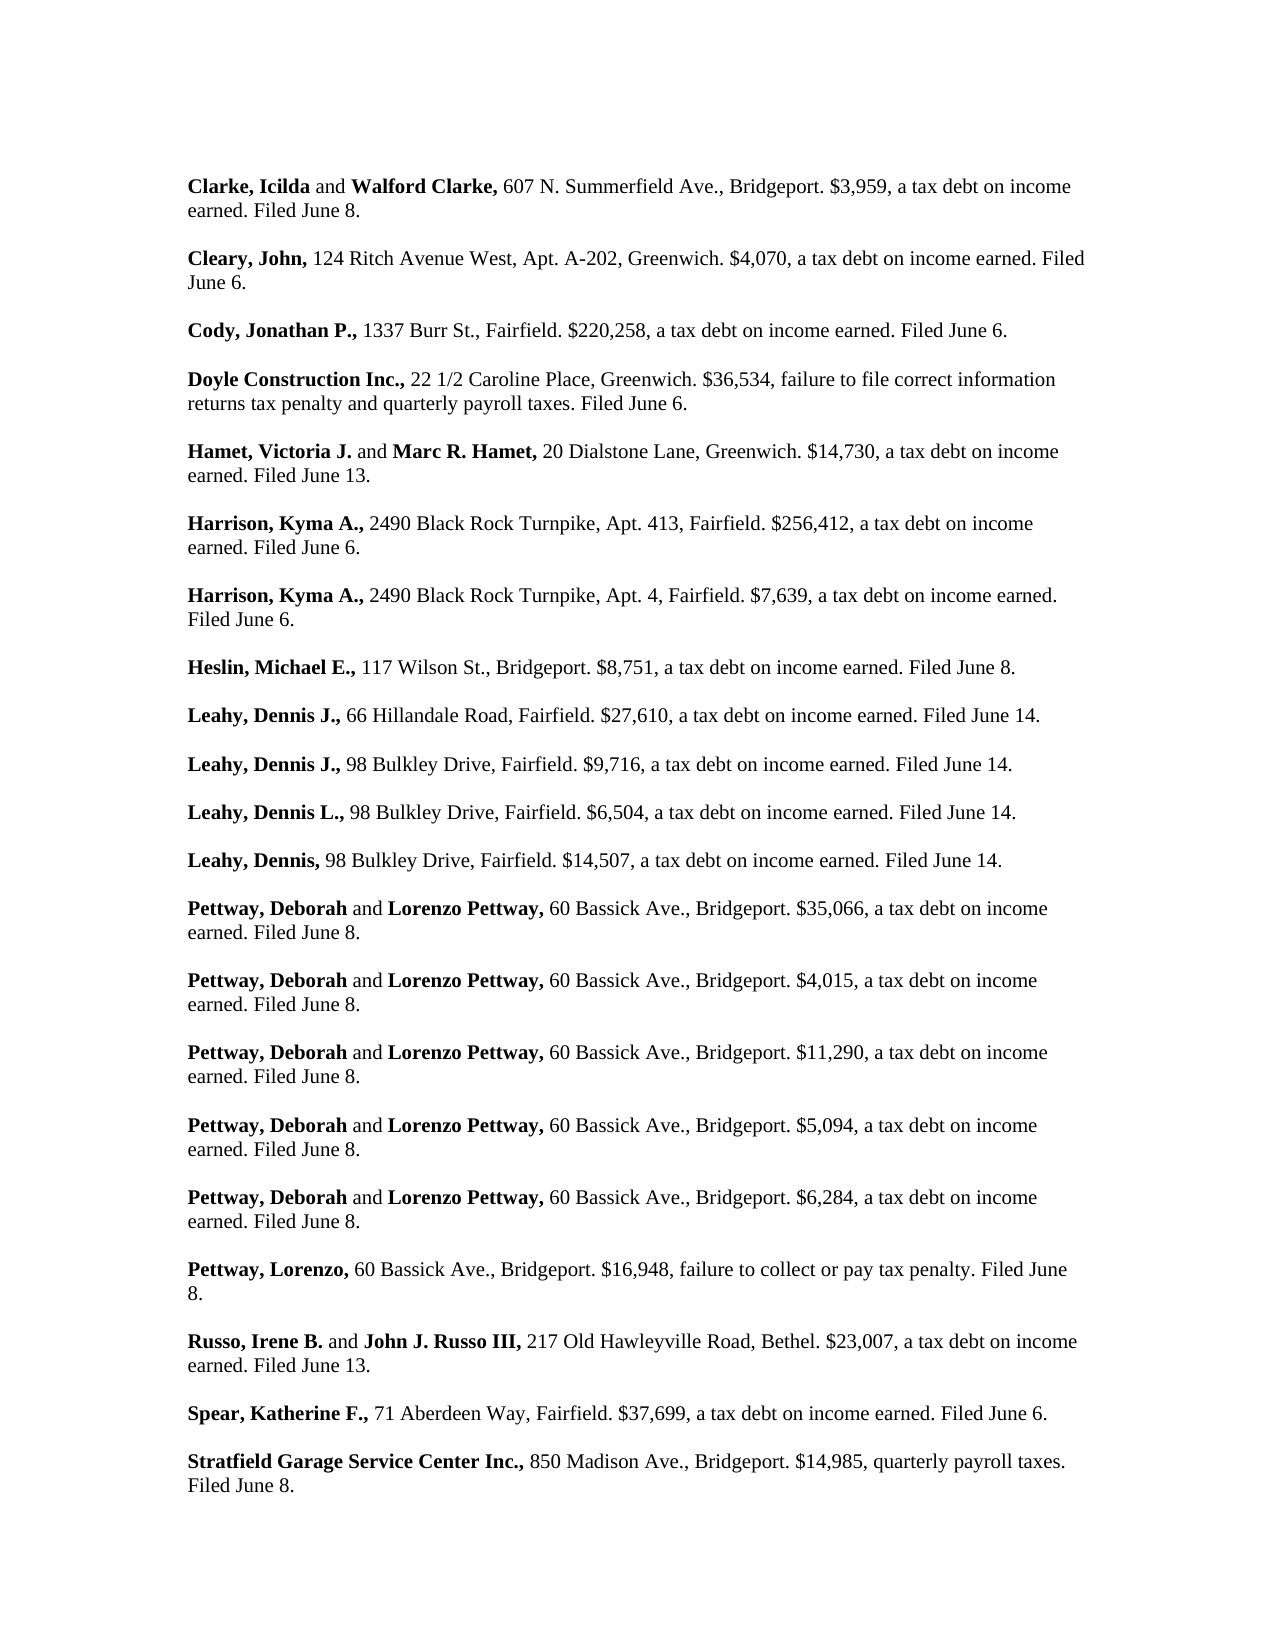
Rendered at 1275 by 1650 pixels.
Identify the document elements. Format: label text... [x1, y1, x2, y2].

text Stratfield Garage Service Center Inc., 850 Madison Ave., Bridgeport. $14,985, quarterly payroll taxes. Filed June 8. [187, 1449, 1087, 1497]
text Heslin, Michael E., 117 Wilson St., Bridgeport. $8,751, a tax debt on income earned. Filed June 8. [187, 655, 1087, 679]
text Cody, Jonathan P., 1337 Burr St., Fairfield. $220,258, a tax debt on income earned. Filed June 6. [187, 318, 1087, 342]
text Pettway, Deborah and Lorenzo Pettway, 60 Bassick Ave., Bridgeport. $35,066, a tax debt on income earned. Filed June 8. [187, 896, 1087, 944]
text Leahy, Dennis J., 66 Hillandale Road, Fairfield. $27,610, a tax debt on income earned. Filed June 14. [187, 703, 1087, 727]
text Leahy, Dennis, 98 Bulkley Drive, Fairfield. $14,507, a tax debt on income earned. Filed June 14. [187, 848, 1087, 872]
text Leahy, Dennis L., 98 Bulkley Drive, Fairfield. $6,504, a tax debt on income earned. Filed June 14. [187, 800, 1087, 824]
text Leahy, Dennis J., 98 Bulkley Drive, Fairfield. $9,716, a tax debt on income earned. Filed June 14. [187, 752, 1087, 776]
text Harrison, Kyma A., 2490 Black Rock Turnpike, Apt. 4, Fairfield. $7,639, a tax debt on income earned. Filed June 6. [187, 583, 1087, 631]
text Pettway, Deborah and Lorenzo Pettway, 60 Bassick Ave., Bridgeport. $4,015, a tax debt on income earned. Filed June 8. [187, 968, 1087, 1016]
text Doyle Construction Inc., 22 1/2 Caroline Place, Greenwich. $36,534, failure to file correct information returns tax penalty and quarterly payroll taxes. Filed June 6. [187, 367, 1087, 415]
text Pettway, Deborah and Lorenzo Pettway, 60 Bassick Ave., Bridgeport. $6,284, a tax debt on income earned. Filed June 8. [187, 1185, 1087, 1233]
text Russo, Irene B. and John J. Russo III, 217 Old Hawleyville Road, Bethel. $23,007, a tax debt on income earned. Filed June 13. [187, 1329, 1087, 1377]
text Pettway, Deborah and Lorenzo Pettway, 60 Bassick Ave., Bridgeport. $11,290, a tax debt on income earned. Filed June 8. [187, 1040, 1087, 1088]
text Hamet, Victoria J. and Marc R. Hamet, 20 Dialstone Lane, Greenwich. $14,730, a tax debt on income earned. Filed June 13. [187, 439, 1087, 487]
text Harrison, Kyma A., 2490 Black Rock Turnpike, Apt. 413, Fairfield. $256,412, a tax debt on income earned. Filed June 6. [187, 511, 1087, 559]
text Clarke, Icilda and Walford Clarke, 607 N. Summerfield Ave., Bridgeport. $3,959, a tax debt on income earned. Filed June 8. [187, 174, 1087, 222]
text Pettway, Lorenzo, 60 Bassick Ave., Bridgeport. $16,948, failure to collect or pay tax penalty. Filed June 8. [187, 1257, 1087, 1305]
text Spear, Katherine F., 71 Aberdeen Way, Fairfield. $37,699, a tax debt on income earned. Filed June 6. [187, 1401, 1087, 1425]
text Pettway, Deborah and Lorenzo Pettway, 60 Bassick Ave., Bridgeport. $5,094, a tax debt on income earned. Filed June 8. [187, 1112, 1087, 1161]
text Cleary, John, 124 Ritch Avenue West, Apt. A-202, Greenwich. $4,070, a tax debt on income earned. Filed June 6. [187, 246, 1087, 294]
